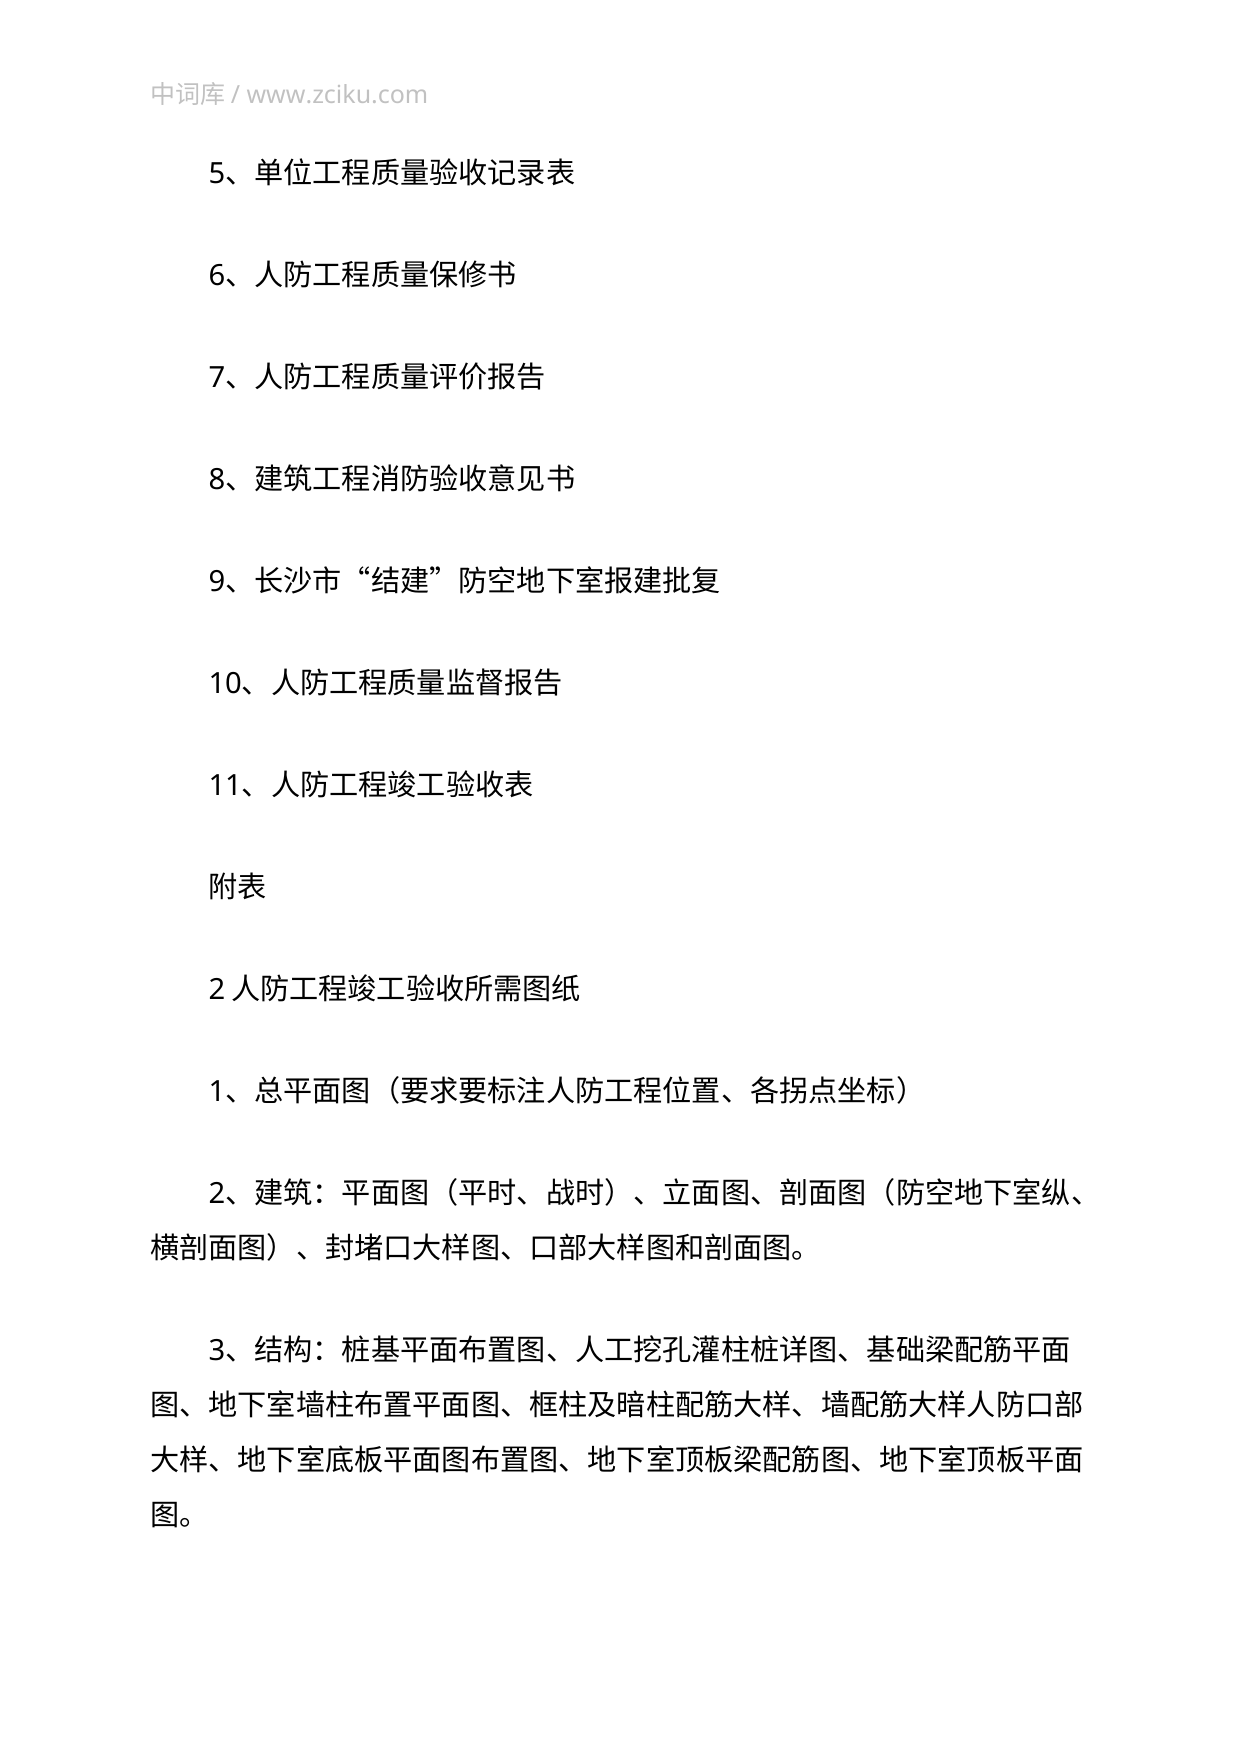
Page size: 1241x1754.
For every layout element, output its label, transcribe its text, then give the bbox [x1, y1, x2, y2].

text 附表 [150, 864, 1090, 906]
text 2人防工程竣工验收所需图纸 [150, 966, 1090, 1008]
text 9、长沙市“结建”防空地下室报建批复 [150, 558, 1090, 600]
text 5、单位工程质量验收记录表 [150, 150, 1090, 192]
text 7、人防工程质量评价报告 [150, 354, 1090, 396]
text 8、建筑工程消防验收意见书 [150, 456, 1090, 498]
text 11、人防工程竣工验收表 [150, 762, 1090, 804]
text 10、人防工程质量监督报告 [150, 660, 1090, 702]
text 2、建筑：平面图（平时、战时）、立面图、剖面图（防空地下室纵、横剖面图）、封堵口大样图、口部大样图和剖面图。 [150, 1169, 1090, 1267]
text 1、总平面图（要求要标注人防工程位置、各拐点坐标） [150, 1068, 1090, 1110]
text 6、人防工程质量保修书 [150, 252, 1090, 294]
text 3、结构：桩基平面布置图、人工挖孔灌柱桩详图、基础梁配筋平面图、地下室墙柱布置平面图、框柱及暗柱配筋大样、墙配筋大样人防口部大样、地下室底板平面图布置图、地下室顶板梁配筋图、地下室顶板平面图。 [150, 1326, 1090, 1533]
